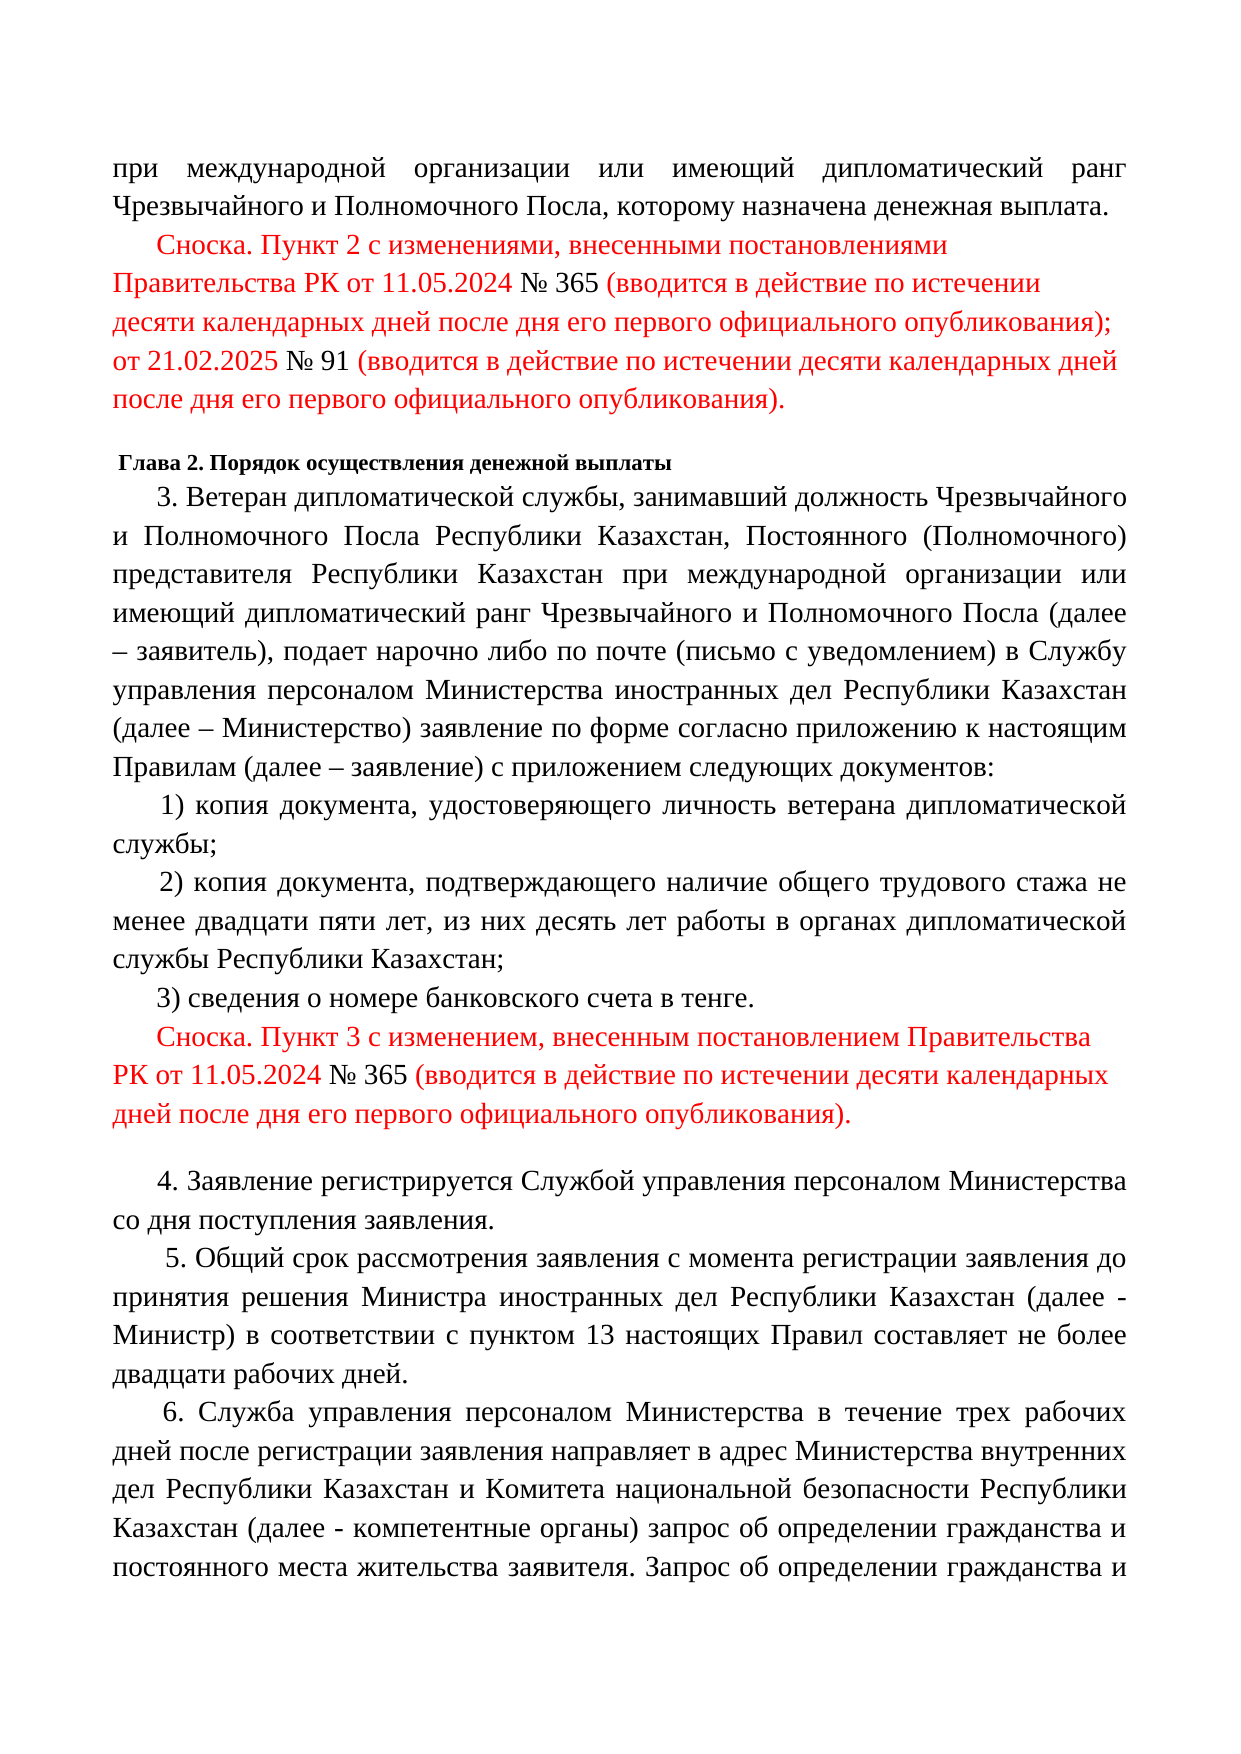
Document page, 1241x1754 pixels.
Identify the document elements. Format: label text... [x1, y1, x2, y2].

text 5. Общий срок рассмотрения заявления с момента регистрации заявления до принятия решения Министра иностранных дел Республики Казахстан (далее - Министр) в соответствии с пунктом 13 настоящих Правил составляет не более двадцати рабочих дней. [112, 1240, 1128, 1389]
text 3) сведения о номере банковского счета в тенге. [112, 980, 1128, 1014]
text 1) копия документа, удостоверяющего личность ветерана дипломатической службы; [112, 787, 1128, 859]
text Сноска. Пункт 2 с изменениями, внесенными постановлениями Правительства РК от 11.05.2024 № 365 (вводится в действие по истечении десяти календарных дней после дня его первого официального опубликования); от 21.02.2025 № 91 (вводится в действие по истечении десяти календарных дней после дня его первого официального опубликования). [112, 227, 1128, 445]
text 3. Ветеран дипломатической службы, занимавший должность Чрезвычайного и Полномочного Посла Республики Казахстан, Постоянного (Полномочного) представителя Республики Казахстан при международной организации или имеющий дипломатический ранг Чрезвычайного и Полномочного Посла (далее – заявитель), подает нарочно либо по почте (письмо с уведомлением) в Службу управления персоналом Министерства иностранных дел Республики Казахстан (далее – Министерство) заявление по форме согласно приложению к настоящим Правилам (далее – заявление) с приложением следующих документов: [112, 479, 1128, 782]
text Сноска. Пункт 3 с изменением, внесенным постановлением Правительства РК от 11.05.2024 № 365 (вводится в действие по истечении десяти календарных дней после дня его первого официального опубликования). [112, 1019, 1128, 1159]
text 4. Заявление регистрируется Службой управления персоналом Министерства со дня поступления заявления. [112, 1163, 1128, 1235]
text Глава 2. Порядок осуществления денежной выплаты [112, 449, 1128, 475]
text 2) копия документа, подтверждающего наличие общего трудового стажа не менее двадцати пяти лет, из них десять лет работы в органах дипломатической службы Республики Казахстан; [112, 864, 1128, 975]
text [112, 1394, 1128, 1582]
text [112, 150, 1128, 222]
